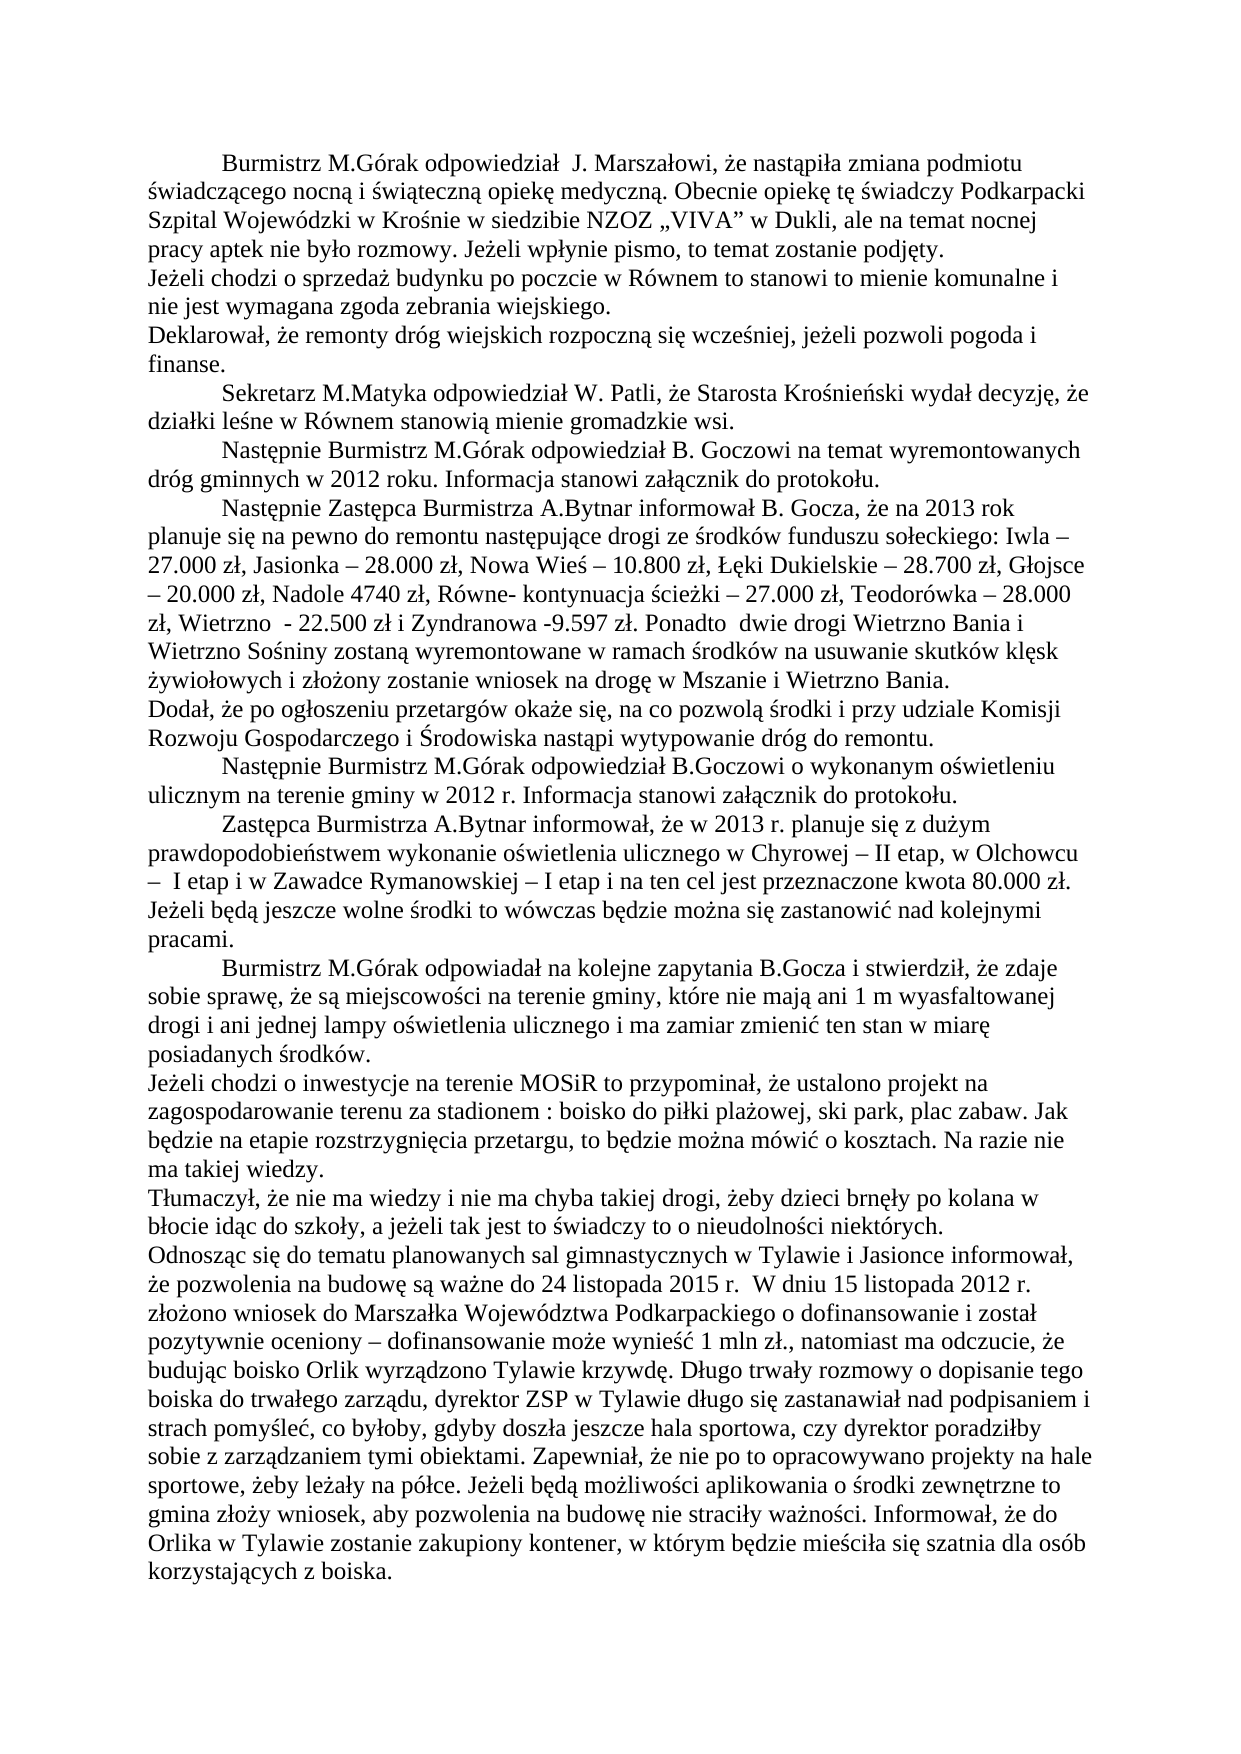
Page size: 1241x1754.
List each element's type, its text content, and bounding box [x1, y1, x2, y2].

text Sekretarz M.Matyka odpowiedział W. Patli, że Starosta Krośnieński wydał decyzję, że działki leśne w Równem stanowią mienie gromadzkie wsi. [148, 378, 1093, 435]
text Burmistrz M.Górak odpowiadał na kolejne zapytania B.Gocza i stwierdził, że zdaje sobie sprawę, że są miejscowości na terenie gminy, które nie mają ani 1 m wyasfaltowanej drogi i ani jednej lampy oświetlenia ulicznego i ma zamiar zmienić ten stan w miarę posiadanych środków. [148, 953, 1093, 1068]
text Następnie Burmistrz M.Górak odpowiedział B. Goczowi na temat wyremontowanych dróg gminnych w 2012 roku. Informacja stanowi załącznik do protokołu. [148, 435, 1093, 493]
text Dodał, że po ogłoszeniu przetargów okaże się, na co pozwolą środki i przy udziale Komisji Rozwoju Gospodarczego i Środowiska nastąpi wytypowanie dróg do remontu. [148, 694, 1093, 751]
text Odnosząc się do tematu planowanych sal gimnastycznych w Tylawie i Jasionce informował, że pozwolenia na budowę są ważne do 24 listopada 2015 r. W dniu 15 listopada 2012 r. złożono wniosek do Marszałka Województwa Podkarpackiego o dofinansowanie i został pozytywnie oceniony – dofinansowanie może wynieść 1 mln zł., natomiast ma odczucie, że budując boisko Orlik wyrządzono Tylawie krzywdę. Długo trwały rozmowy o dopisanie tego boiska do trwałego zarządu, dyrektor ZSP w Tylawie długo się zastanawiał nad podpisaniem i strach pomyśleć, co byłoby, gdyby doszła jeszcze hala sportowa, czy dyrektor poradziłby sobie z zarządzaniem tymi obiektami. Zapewniał, że nie po to opracowywano projekty na hale sportowe, żeby leżały na półce. Jeżeli będą możliwości aplikowania o środki zewnętrzne to gmina złoży wniosek, aby pozwolenia na budowę nie straciły ważności. Informował, że do Orlika w Tylawie zostanie zakupiony kontener, w którym będzie mieściła się szatnia dla osób korzystających z boiska. [148, 1240, 1093, 1585]
text Zastępca Burmistrza A.Bytnar informował, że w 2013 r. planuje się z dużym prawdopodobieństwem wykonanie oświetlenia ulicznego w Chyrowej – II etap, w Olchowcu – I etap i w Zawadce Rymanowskiej – I etap i na ten cel jest przeznaczone kwota 80.000 zł. Jeżeli będą jeszcze wolne środki to wówczas będzie można się zastanowić nad kolejnymi pracami. [148, 809, 1093, 953]
text Następnie Zastępca Burmistrza A.Bytnar informował B. Gocza, że na 2013 rok planuje się na pewno do remontu następujące drogi ze środków funduszu sołeckiego: Iwla – 27.000 zł, Jasionka – 28.000 zł, Nowa Wieś – 10.800 zł, Łęki Dukielskie – 28.700 zł, Głojsce – 20.000 zł, Nadole 4740 zł, Równe- kontynuacja ścieżki – 27.000 zł, Teodorówka – 28.000 zł, Wietrzno - 22.500 zł i Zyndranowa -9.597 zł. Ponadto dwie drogi Wietrzno Bania i Wietrzno Sośniny zostaną wyremontowane w ramach środków na usuwanie skutków klęsk żywiołowych i złożony zostanie wniosek na drogę w Mszanie i Wietrzno Bania. [148, 493, 1093, 694]
text Jeżeli chodzi o inwestycje na terenie MOSiR to przypominał, że ustalono projekt na zagospodarowanie terenu za stadionem : boisko do piłki plażowej, ski park, plac zabaw. Jak będzie na etapie rozstrzygnięcia przetargu, to będzie można mówić o kosztach. Na razie nie ma takiej wiedzy. [148, 1068, 1093, 1183]
text Tłumaczył, że nie ma wiedzy i nie ma chyba takiej drogi, żeby dzieci brnęły po kolana w błocie idąc do szkoły, a jeżeli tak jest to świadczy to o nieudolności niektórych. [148, 1183, 1093, 1240]
text Deklarował, że remonty dróg wiejskich rozpoczną się wcześniej, jeżeli pozwoli pogoda i finanse. [148, 320, 1093, 378]
text Burmistrz M.Górak odpowiedział J. Marszałowi, że nastąpiła zmiana podmiotu świadczącego nocną i świąteczną opiekę medyczną. Obecnie opiekę tę świadczy Podkarpacki Szpital Wojewódzki w Krośnie w siedzibie NZOZ „VIVA” w Dukli, ale na temat nocnej pracy aptek nie było rozmowy. Jeżeli wpłynie pismo, to temat zostanie podjęty. [148, 148, 1093, 263]
text Następnie Burmistrz M.Górak odpowiedział B.Goczowi o wykonanym oświetleniu ulicznym na terenie gminy w 2012 r. Informacja stanowi załącznik do protokołu. [148, 751, 1093, 809]
text Jeżeli chodzi o sprzedaż budynku po poczcie w Równem to stanowi to mienie komunalne i nie jest wymagana zgoda zebrania wiejskiego. [148, 263, 1093, 320]
